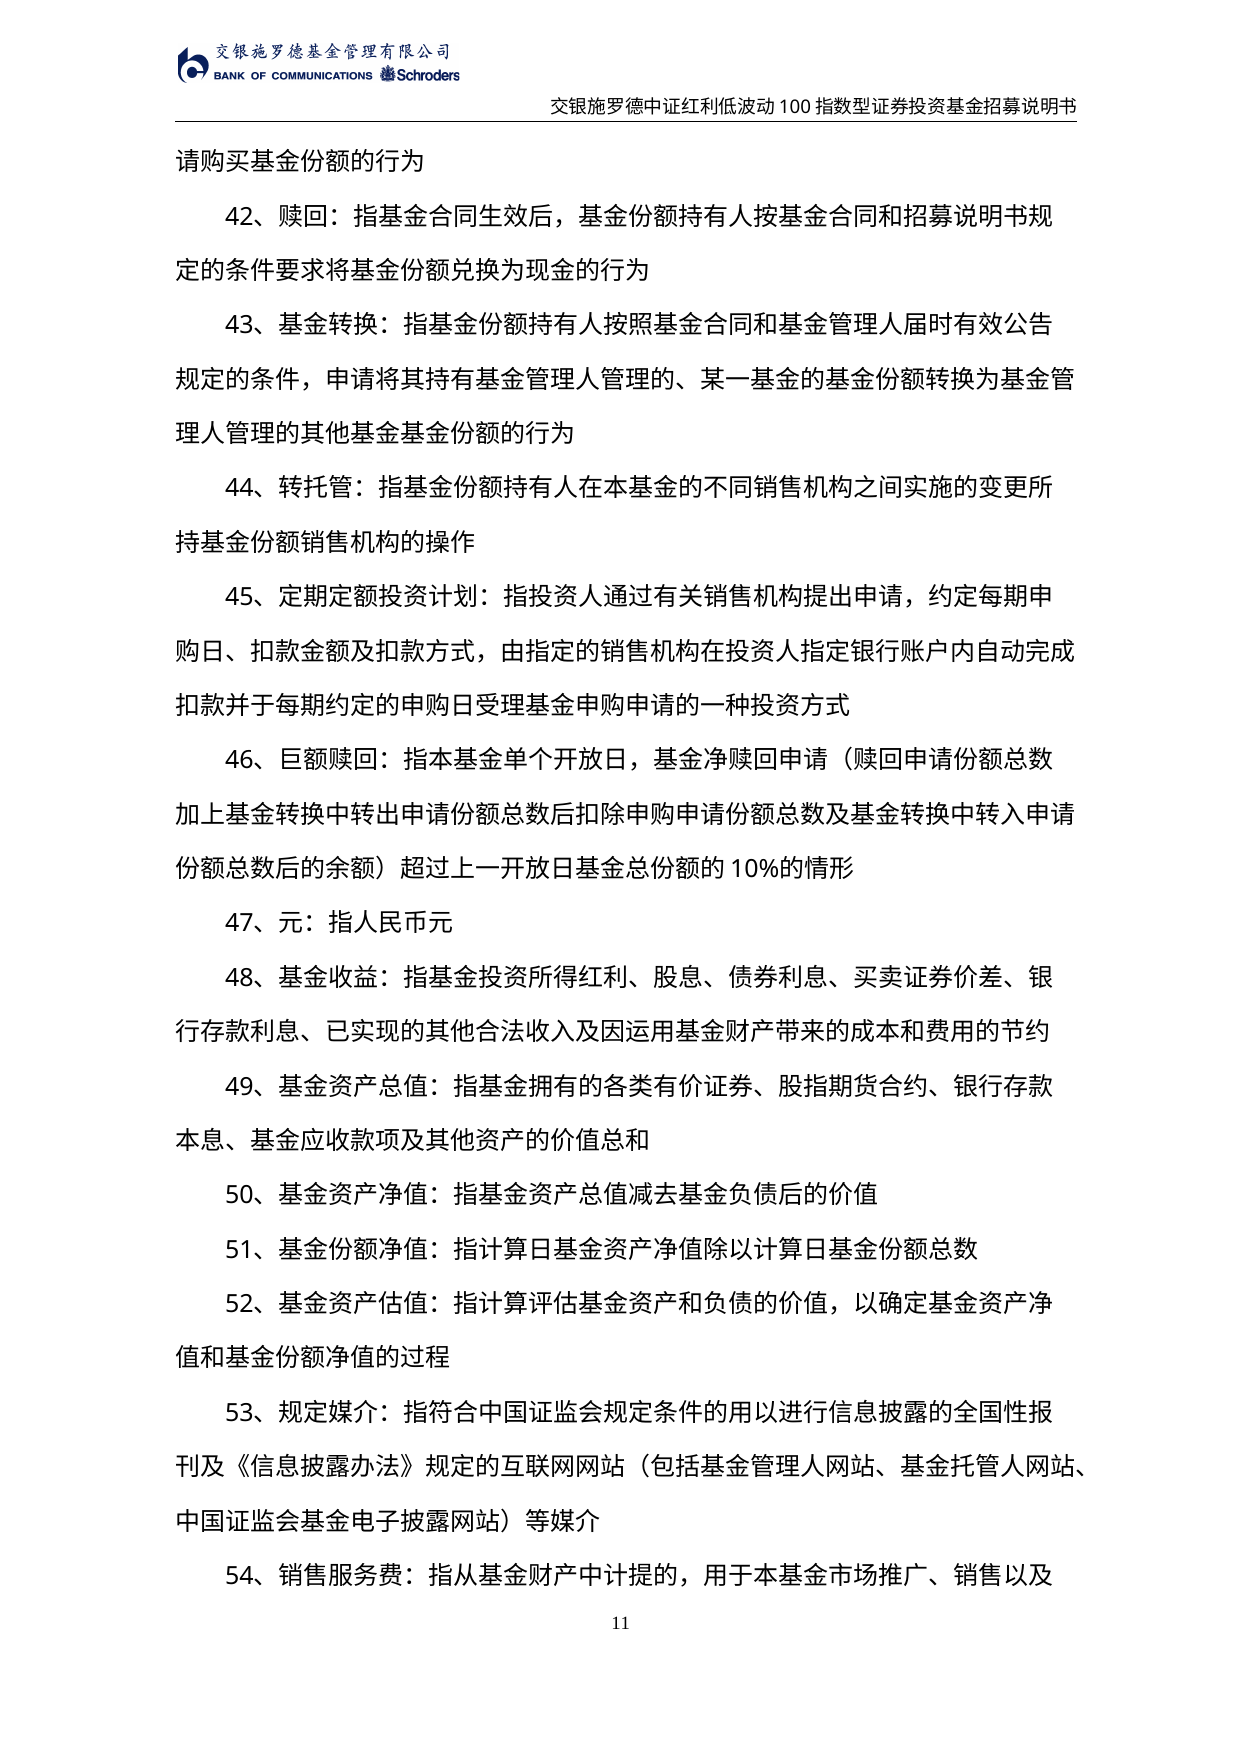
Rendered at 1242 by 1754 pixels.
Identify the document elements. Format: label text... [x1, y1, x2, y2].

picture [178, 43, 460, 83]
text 46、巨额赎回：指本基金单个开放日，基金净赎回申请（赎回申请份额总数加上基金转换中转出申请份额总数后扣除申购申请份额总数及基金转换中转入申请份额总数后的余额）超过上一开放日基金总份额的10%的情形 [175, 740, 1077, 885]
text 49、基金资产总值：指基金拥有的各类有价证券、股指期货合约、银行存款本息、基金应收款项及其他资产的价值总和 [175, 1066, 1077, 1157]
text 51、基金份额净值：指计算日基金资产净值除以计算日基金份额总数 [175, 1229, 1077, 1265]
text 43、基金转换：指基金份额持有人按照基金合同和基金管理人届时有效公告规定的条件，申请将其持有基金管理人管理的、某一基金的基金份额转换为基金管理人管理的其他基金基金份额的行为 [175, 305, 1077, 450]
text 48、基金收益：指基金投资所得红利、股息、债券利息、买卖证券价差、银行存款利息、已实现的其他合法收入及因运用基金财产带来的成本和费用的节约 [175, 957, 1077, 1048]
text 53、规定媒介：指符合中国证监会规定条件的用以进行信息披露的全国性报刊及《信息披露办法》规定的互联网网站（包括基金管理人网站、基金托管人网站、中国证监会基金电子披露网站）等媒介 [175, 1392, 1077, 1537]
text 47、元：指人民币元 [175, 903, 1077, 939]
text 50、基金资产净值：指基金资产总值减去基金负债后的价值 [175, 1175, 1077, 1211]
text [175, 142, 1077, 178]
text 42、赎回：指基金合同生效后，基金份额持有人按基金合同和招募说明书规定的条件要求将基金份额兑换为现金的行为 [175, 196, 1077, 287]
text 44、转托管：指基金份额持有人在本基金的不同销售机构之间实施的变更所持基金份额销售机构的操作 [175, 468, 1077, 558]
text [175, 1555, 1077, 1592]
text 52、基金资产估值：指计算评估基金资产和负债的价值，以确定基金资产净值和基金份额净值的过程 [175, 1283, 1077, 1374]
text 45、定期定额投资计划：指投资人通过有关销售机构提出申请，约定每期申购日、扣款金额及扣款方式，由指定的销售机构在投资人指定银行账户内自动完成扣款并于每期约定的申购日受理基金申购申请的一种投资方式 [175, 577, 1077, 722]
